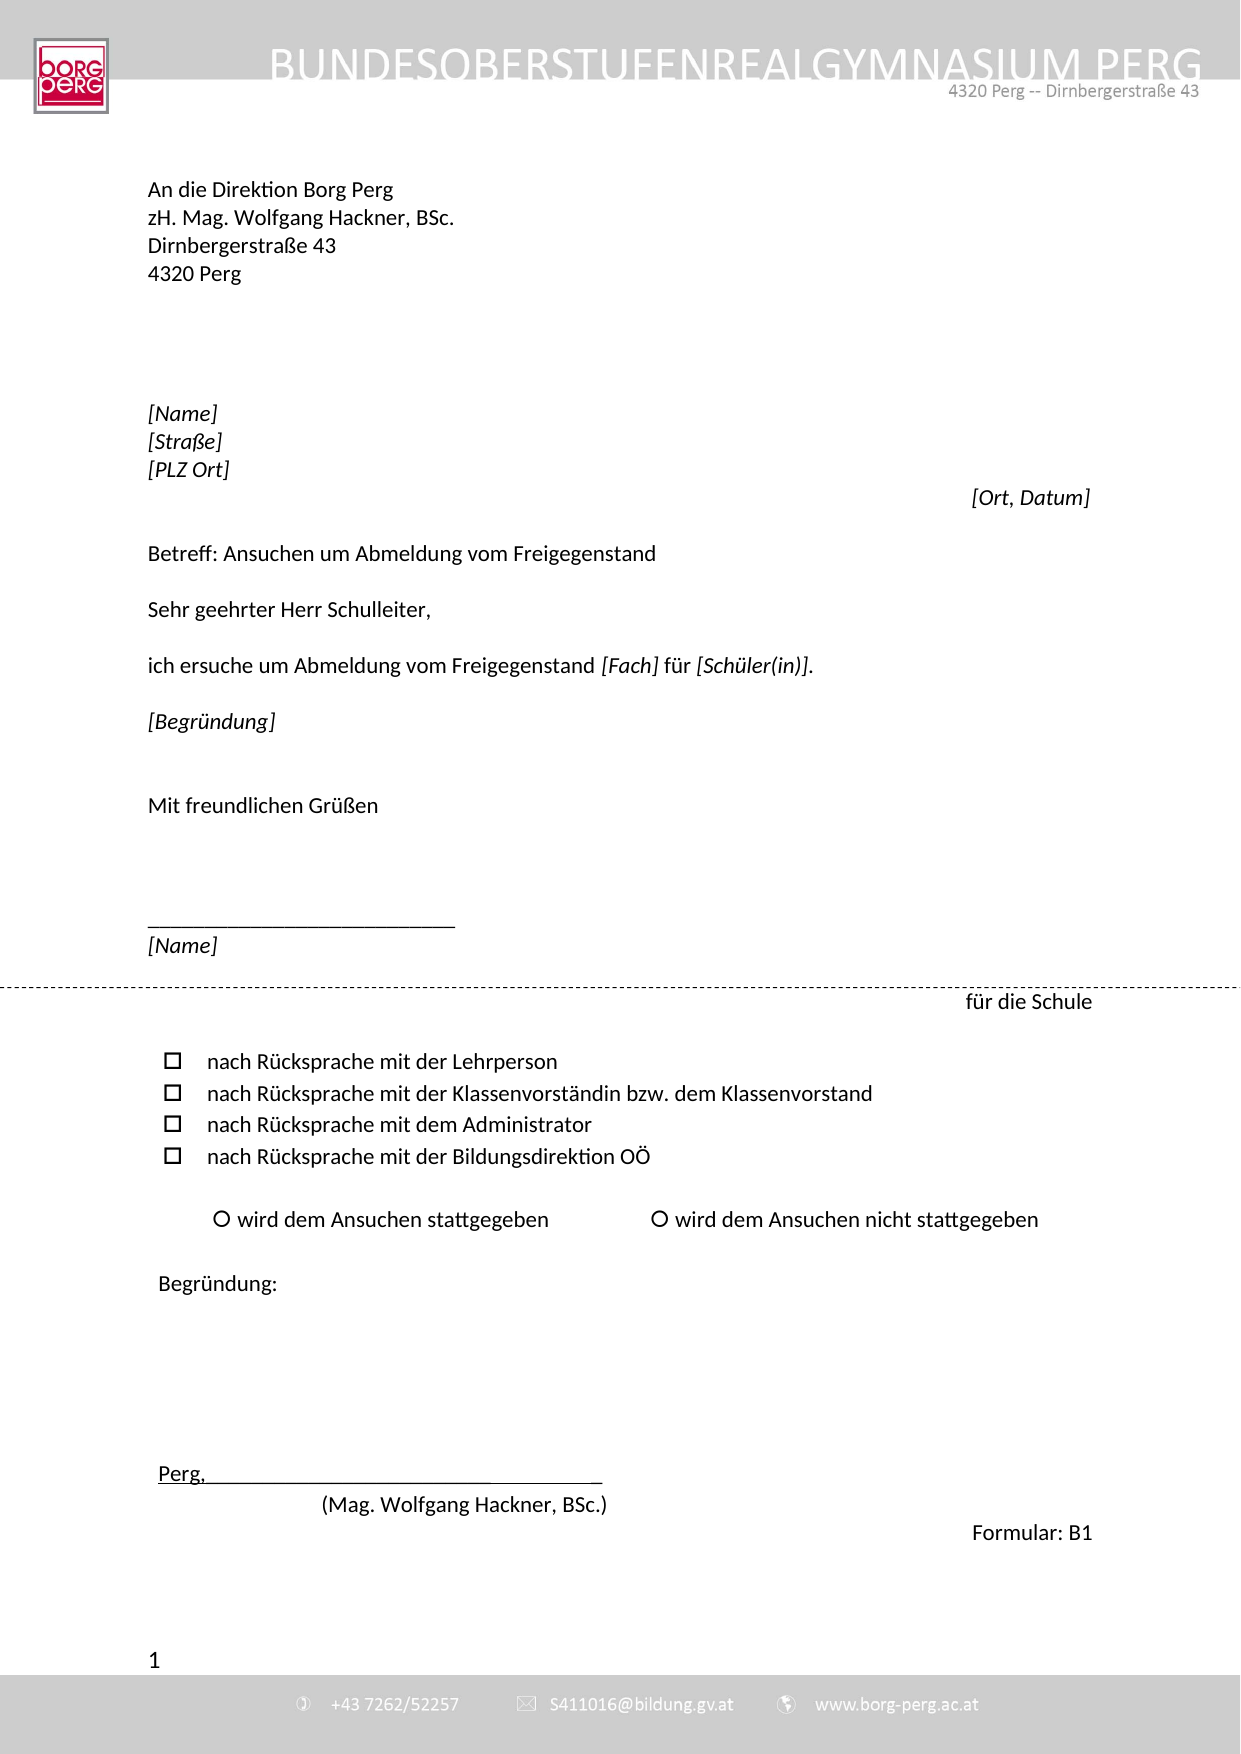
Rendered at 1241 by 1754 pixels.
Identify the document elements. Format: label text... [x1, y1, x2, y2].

text ___________________________ [Name] [148, 903, 1092, 959]
list nach Rücksprache mit der Lehrperson [162, 1047, 1092, 1075]
picture [0, 1675, 1241, 1754]
text Dirnbergerstraße 43 [148, 231, 1092, 259]
list nach Rücksprache mit der Klassenvorständin bzw. dem Klassenvorstand [162, 1079, 1092, 1107]
picture [0, 0, 1241, 126]
text (Mag. Wolfgang Hackner, BSc.) [158, 1491, 1092, 1518]
text Mit freundlichen Grüßen [148, 791, 1092, 819]
text [PLZ Ort] [148, 455, 1092, 483]
list nach Rücksprache mit dem Administrator [162, 1111, 1092, 1138]
text wird dem Ansuchen stattgegeben wird dem Ansuchen nicht stattgegeben [158, 1206, 1092, 1233]
text Betreff: Ansuchen um Abmeldung vom Freigegenstand [148, 539, 1092, 567]
text [Name] [148, 399, 1092, 427]
text [Straße] [148, 427, 1092, 455]
text [Ort, Datum] [148, 483, 1092, 511]
text 4320 Perg [148, 259, 1092, 287]
text Begründung: [158, 1269, 1092, 1297]
text ich ersuche um Abmeldung vom Freigegenstand [Fach] für [Schüler(in)]. [148, 651, 1092, 679]
text [Begründung] [148, 707, 1092, 735]
list nach Rücksprache mit der Bildungsdirektion OÖ [162, 1142, 1092, 1170]
text Perg,_________________________ _ [158, 1459, 1092, 1487]
text An die Direktion Borg Perg [148, 175, 1092, 203]
text Formular: B1 [960, 1518, 1092, 1547]
text für die Schule [148, 987, 1092, 1016]
text zH. Mag. Wolfgang Hackner, BSc. [148, 203, 1092, 231]
text Sehr geehrter Herr Schulleiter, [148, 595, 1092, 623]
